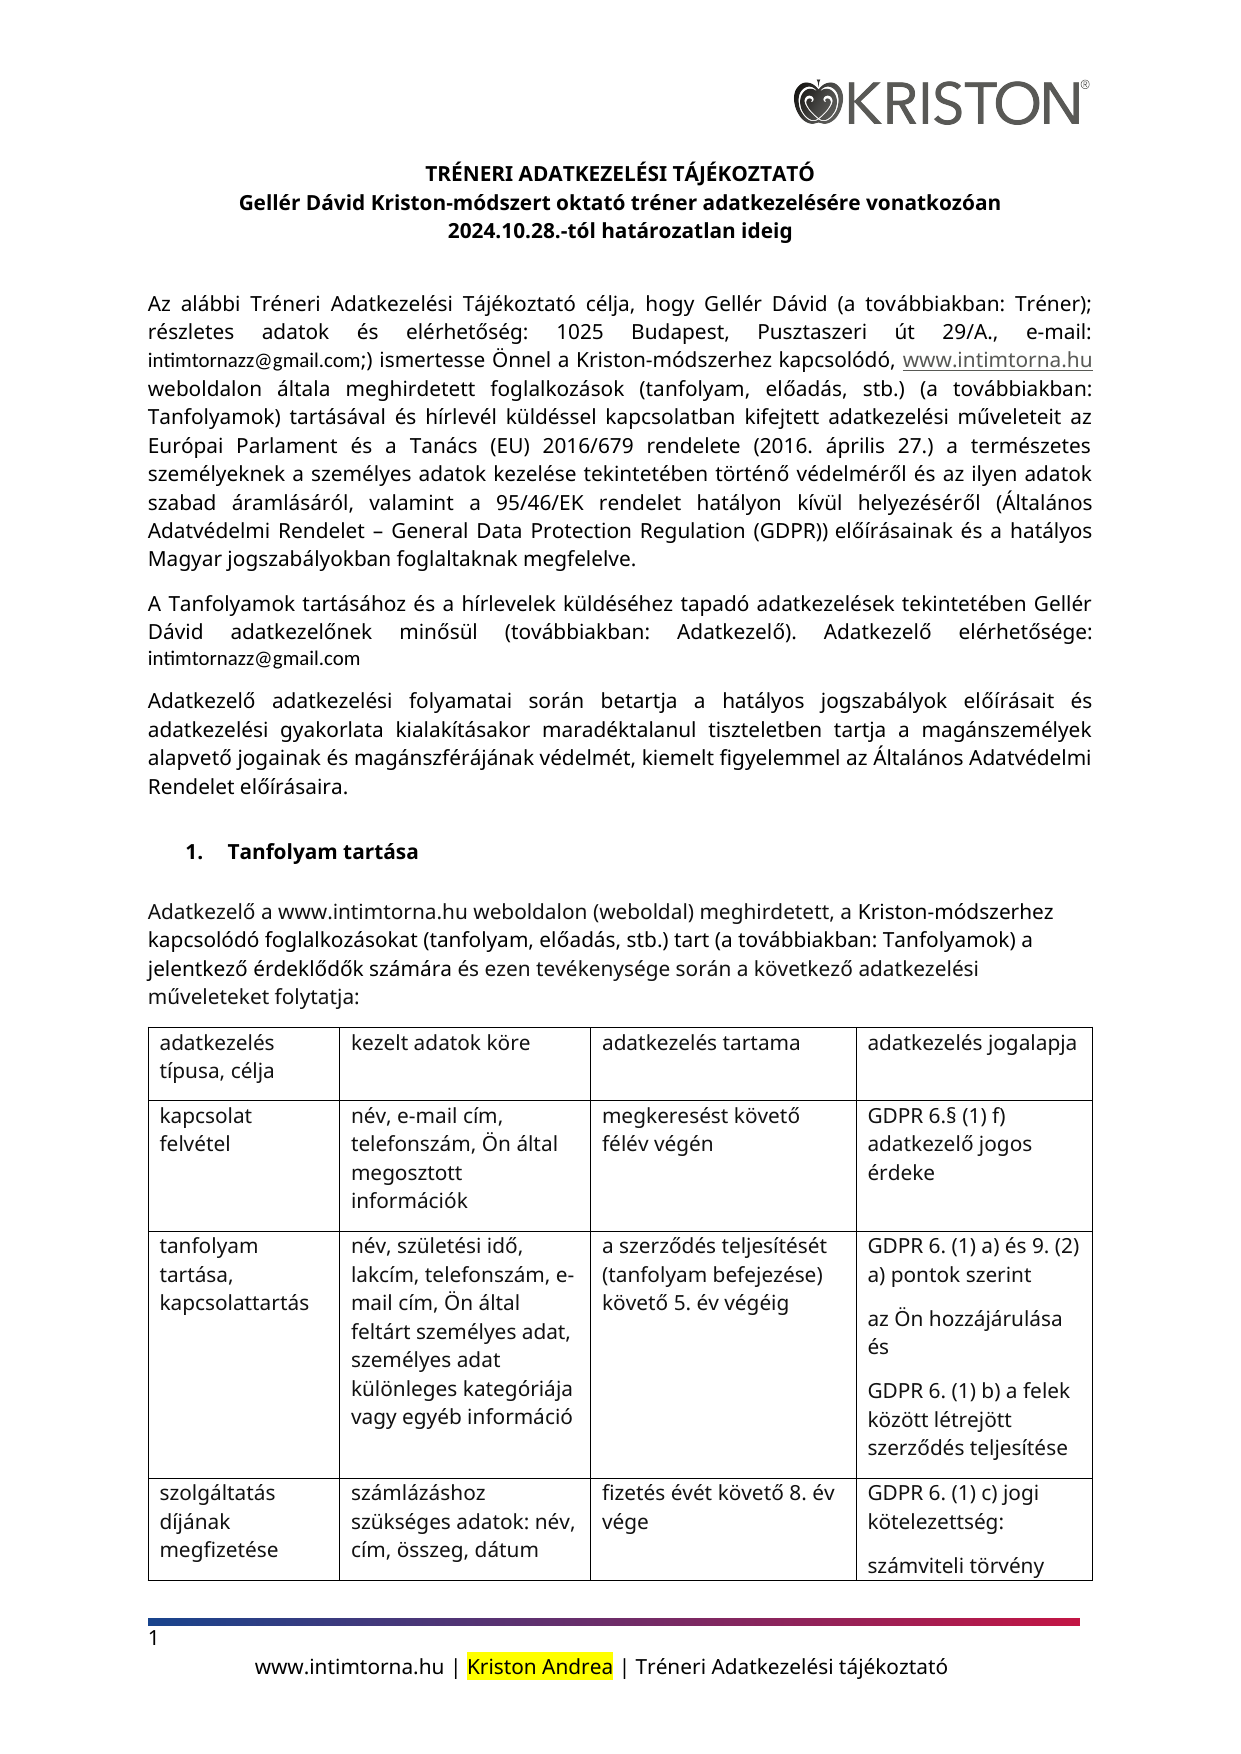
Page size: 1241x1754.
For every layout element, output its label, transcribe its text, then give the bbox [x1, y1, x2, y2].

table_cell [591, 1479, 856, 1579]
table_cell a szerződés teljesítését (tanfolyam befejezése) követő 5. év végéig [591, 1232, 856, 1477]
text Adatkezelő adatkezelési folyamatai során betartja a hatályos jogszabályok előírásait és adatkezelési gyakorlata kialakításakor maradéktalanul tiszteletben tartja a magánszemélyek alapvető jogainak és magánszférájának védelmét, kiemelt figyelemmel az Általános Adatvédelmi Rendelet előírásaira. [148, 687, 1093, 800]
text Az alábbi Tréneri Adatkezelési Tájékoztató célja, hogy Gellér Dávid (a továbbiakban: Tréner); részletes adatok és elérhetőség: 1025 Budapest, Pusztaszeri út 29/A., e-mail: intimtornazz@gmail.com;) ismertesse Önnel a Kriston-módszerhez kapcsolódó, www.intimtorna.hu weboldalon általa meghirdetett foglalkozások (tanfolyam, előadás, stb.) (a továbbiakban: Tanfolyamok) tartásával és hírlevél küldéssel kapcsolatban kifejtett adatkezelési műveleteit az Európai Parlament és a Tanács (EU) 2016/679 rendelete (2016. április 27.) a természetes személyeknek a személyes adatok kezelése tekintetében történő védelméről és az ilyen adatok szabad áramlásáról, valamint a 95/46/EK rendelet hatályon kívül helyezéséről (Általános Adatvédelmi Rendelet – General Data Protection Regulation (GDPR)) előírásainak és a hatályos Magyar jogszabályokban foglaltaknak megfelelve. [148, 289, 1093, 573]
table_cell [340, 1479, 590, 1579]
table_cell GDPR 6.§ (1) f) adatkezelő jogos érdeke [857, 1101, 1092, 1231]
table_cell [857, 1479, 1092, 1579]
table_cell név, e-mail cím, telefonszám, Ön által megosztott információk [340, 1101, 590, 1231]
picture [790, 73, 1093, 129]
table_header adatkezelés típusa, célja [149, 1028, 339, 1100]
table_header adatkezelés tartama [591, 1028, 856, 1100]
table_header kezelt adatok köre [340, 1028, 590, 1100]
text TRÉNERI ADATKEZELÉSI TÁJÉKOZTATÓ [148, 159, 1093, 188]
text Gellér Dávid Kriston-módszert oktató tréner adatkezelésére vonatkozóan [148, 188, 1093, 216]
text Adatkezelő a www.intimtorna.hu weboldalon (weboldal) meghirdetett, a Kriston-módszerhez kapcsolódó foglalkozásokat (tanfolyam, előadás, stb.) tart (a továbbiakban: Tanfolyamok) a jelentkező érdeklődők számára és ezen tevékenysége során a következő adatkezelési műveleteket folytatja: [148, 897, 1093, 1011]
table_cell GDPR 6. (1) a) és 9. (2) a) pontok szerint az Ön hozzájárulása és GDPR 6. (1) b) a felek között létrejött szerződés teljesítése [857, 1232, 1092, 1477]
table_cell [149, 1479, 339, 1579]
text 2024.10.28.-tól határozatlan ideig [148, 216, 1093, 244]
list Tanfolyam tartása [185, 816, 1093, 866]
table_cell kapcsolat felvétel [149, 1101, 339, 1231]
table_cell megkeresést követő félév végén [591, 1101, 856, 1231]
text A Tanfolyamok tartásához és a hírlevelek küldéséhez tapadó adatkezelések tekintetében Gellér Dávid adatkezelőnek minősül (továbbiakban: Adatkezelő). Adatkezelő elérhetősége: intimtornazz@gmail.com [148, 589, 1093, 671]
table_cell tanfolyam tartása, kapcsolattartás [149, 1232, 339, 1477]
table_cell név, születési idő, lakcím, telefonszám, e-mail cím, Ön által feltárt személyes adat, személyes adat különleges kategóriája vagy egyéb információ [340, 1232, 590, 1477]
table_header adatkezelés jogalapja [857, 1028, 1092, 1100]
